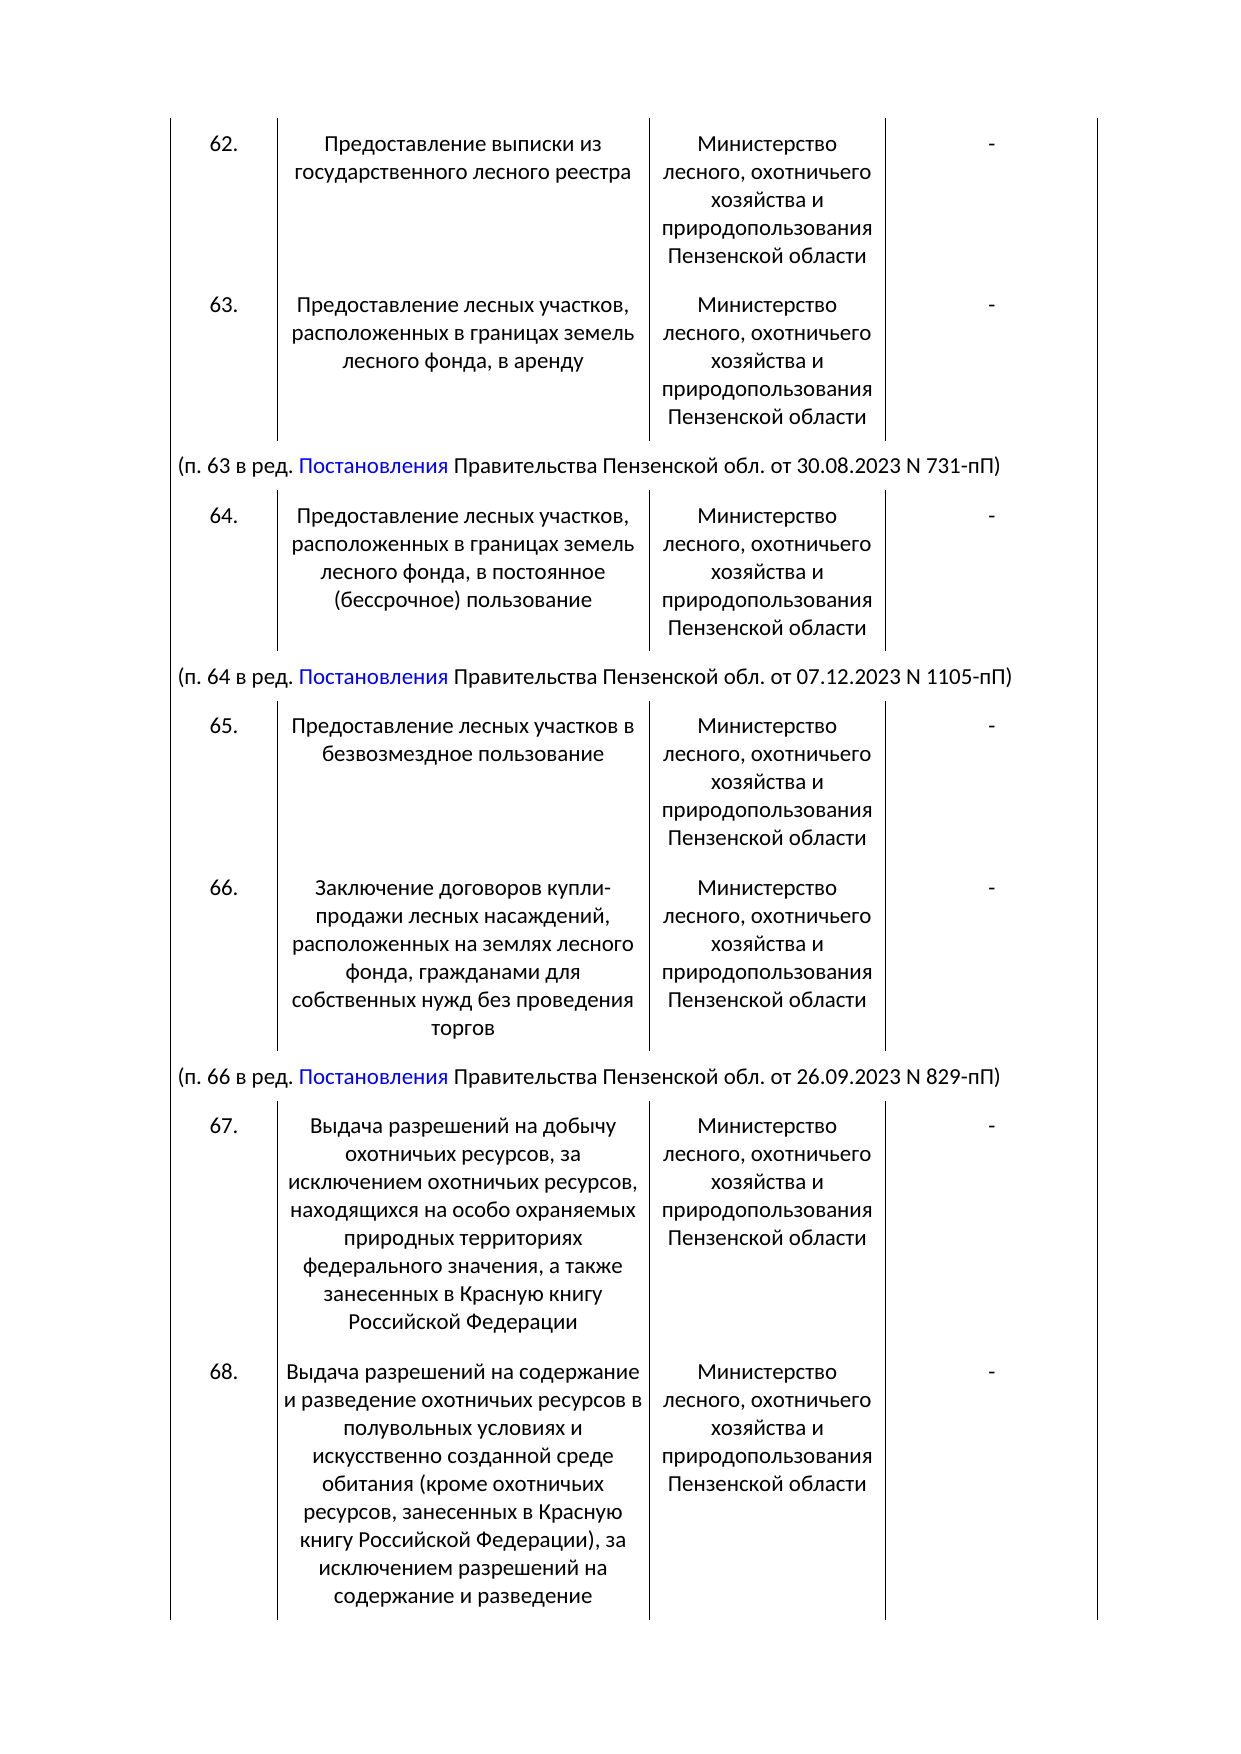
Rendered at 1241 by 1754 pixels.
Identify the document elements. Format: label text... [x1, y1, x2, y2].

table_cell - [886, 118, 1097, 279]
table_cell 67. [171, 1101, 277, 1346]
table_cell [278, 1346, 649, 1619]
table_cell Министерство лесного, охотничьего хозяйства и природопользования Пензенской области [650, 862, 885, 1051]
table_cell 66. [171, 862, 277, 1051]
table_cell Предоставление выписки из государственного лесного реестра [278, 118, 649, 279]
table_cell 65. [171, 701, 277, 862]
table_cell (п. 63 в ред. Постановления Правительства Пензенской обл. от 30.08.2023 N 731-пП) [171, 441, 1097, 490]
table_cell Заключение договоров купли-продажи лесных насаждений, расположенных на землях лесного фонда, гражданами для собственных нужд без проведения торгов [278, 862, 649, 1051]
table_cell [650, 118, 885, 279]
table_cell - [886, 862, 1097, 1051]
table_cell 62. [171, 118, 277, 279]
table_cell (п. 64 в ред. Постановления Правительства Пензенской обл. от 07.12.2023 N 1105-пП) [171, 651, 1097, 701]
table_cell (п. 66 в ред. Постановления Правительства Пензенской обл. от 26.09.2023 N 829-пП) [171, 1051, 1097, 1101]
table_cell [650, 280, 885, 441]
table_cell Министерство лесного, охотничьего хозяйства и природопользования Пензенской области [650, 1101, 885, 1346]
table_cell - [886, 1101, 1097, 1346]
table_cell - [886, 280, 1097, 441]
table_cell - [886, 1346, 1097, 1619]
table_cell Предоставление лесных участков в безвозмездное пользование [278, 701, 649, 862]
table_cell Предоставление лесных участков, расположенных в границах земель лесного фонда, в аренду [278, 280, 649, 441]
table_cell Министерство лесного, охотничьего хозяйства и природопользования Пензенской области [650, 490, 885, 651]
table_cell Министерство лесного, охотничьего хозяйства и природопользования Пензенской области [650, 701, 885, 862]
table_cell Предоставление лесных участков, расположенных в границах земель лесного фонда, в постоянное (бессрочное) пользование [278, 490, 649, 651]
table_cell Выдача разрешений на добычу охотничьих ресурсов, за исключением охотничьих ресурсов, находящихся на особо охраняемых природных территориях федерального значения, а также занесенных в Красную книгу Российской Федерации [278, 1101, 649, 1346]
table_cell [650, 1346, 885, 1619]
table_cell 64. [171, 490, 277, 651]
table_cell - [886, 701, 1097, 862]
table_cell - [886, 490, 1097, 651]
table_cell 68. [171, 1346, 277, 1619]
table_cell 63. [171, 280, 277, 441]
